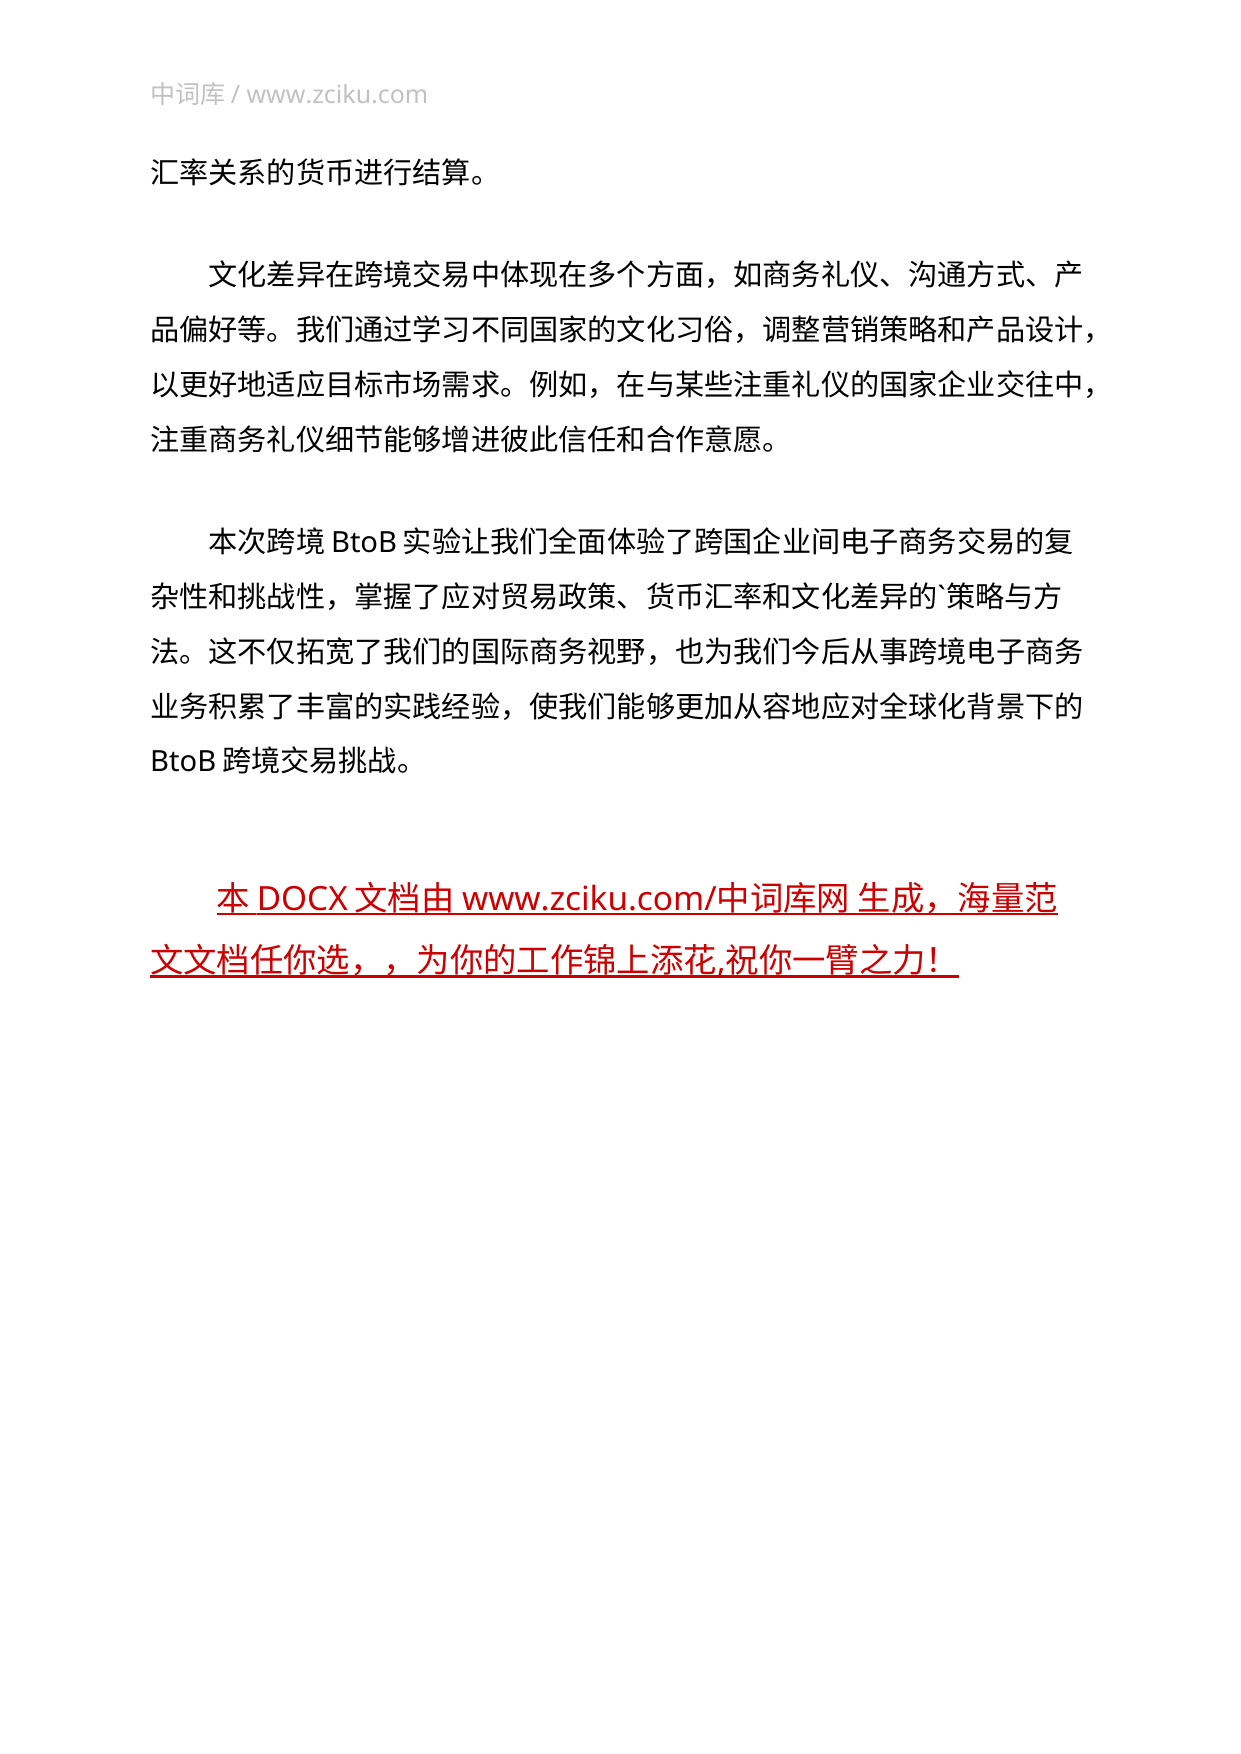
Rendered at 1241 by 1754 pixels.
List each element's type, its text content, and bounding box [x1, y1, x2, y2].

text 本DOCX文档由 www.zciku.com/中词库网 生成，海量范文文档任你选，，为你的工作锦上添花,祝你一臂之力！ [150, 871, 1090, 982]
text 本次跨境BtoB实验让我们全面体验了跨国企业间电子商务交易的复杂性和挑战性，掌握了应对贸易政策、货币汇率和文化差异的`策略与方法。这不仅拓宽了我们的国际商务视野，也为我们今后从事跨境电子商务业务积累了丰富的实践经验，使我们能够更加从容地应对全球化背景下的BtoB跨境交易挑战。 [150, 518, 1090, 780]
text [150, 150, 1090, 192]
text 文化差异在跨境交易中体现在多个方面，如商务礼仪、沟通方式、产品偏好等。我们通过学习不同国家的文化习俗，调整营销策略和产品设计，以更好地适应目标市场需求。例如，在与某些注重礼仪的国家企业交往中，注重商务礼仪细节能够增进彼此信任和合作意愿。 [150, 252, 1090, 459]
